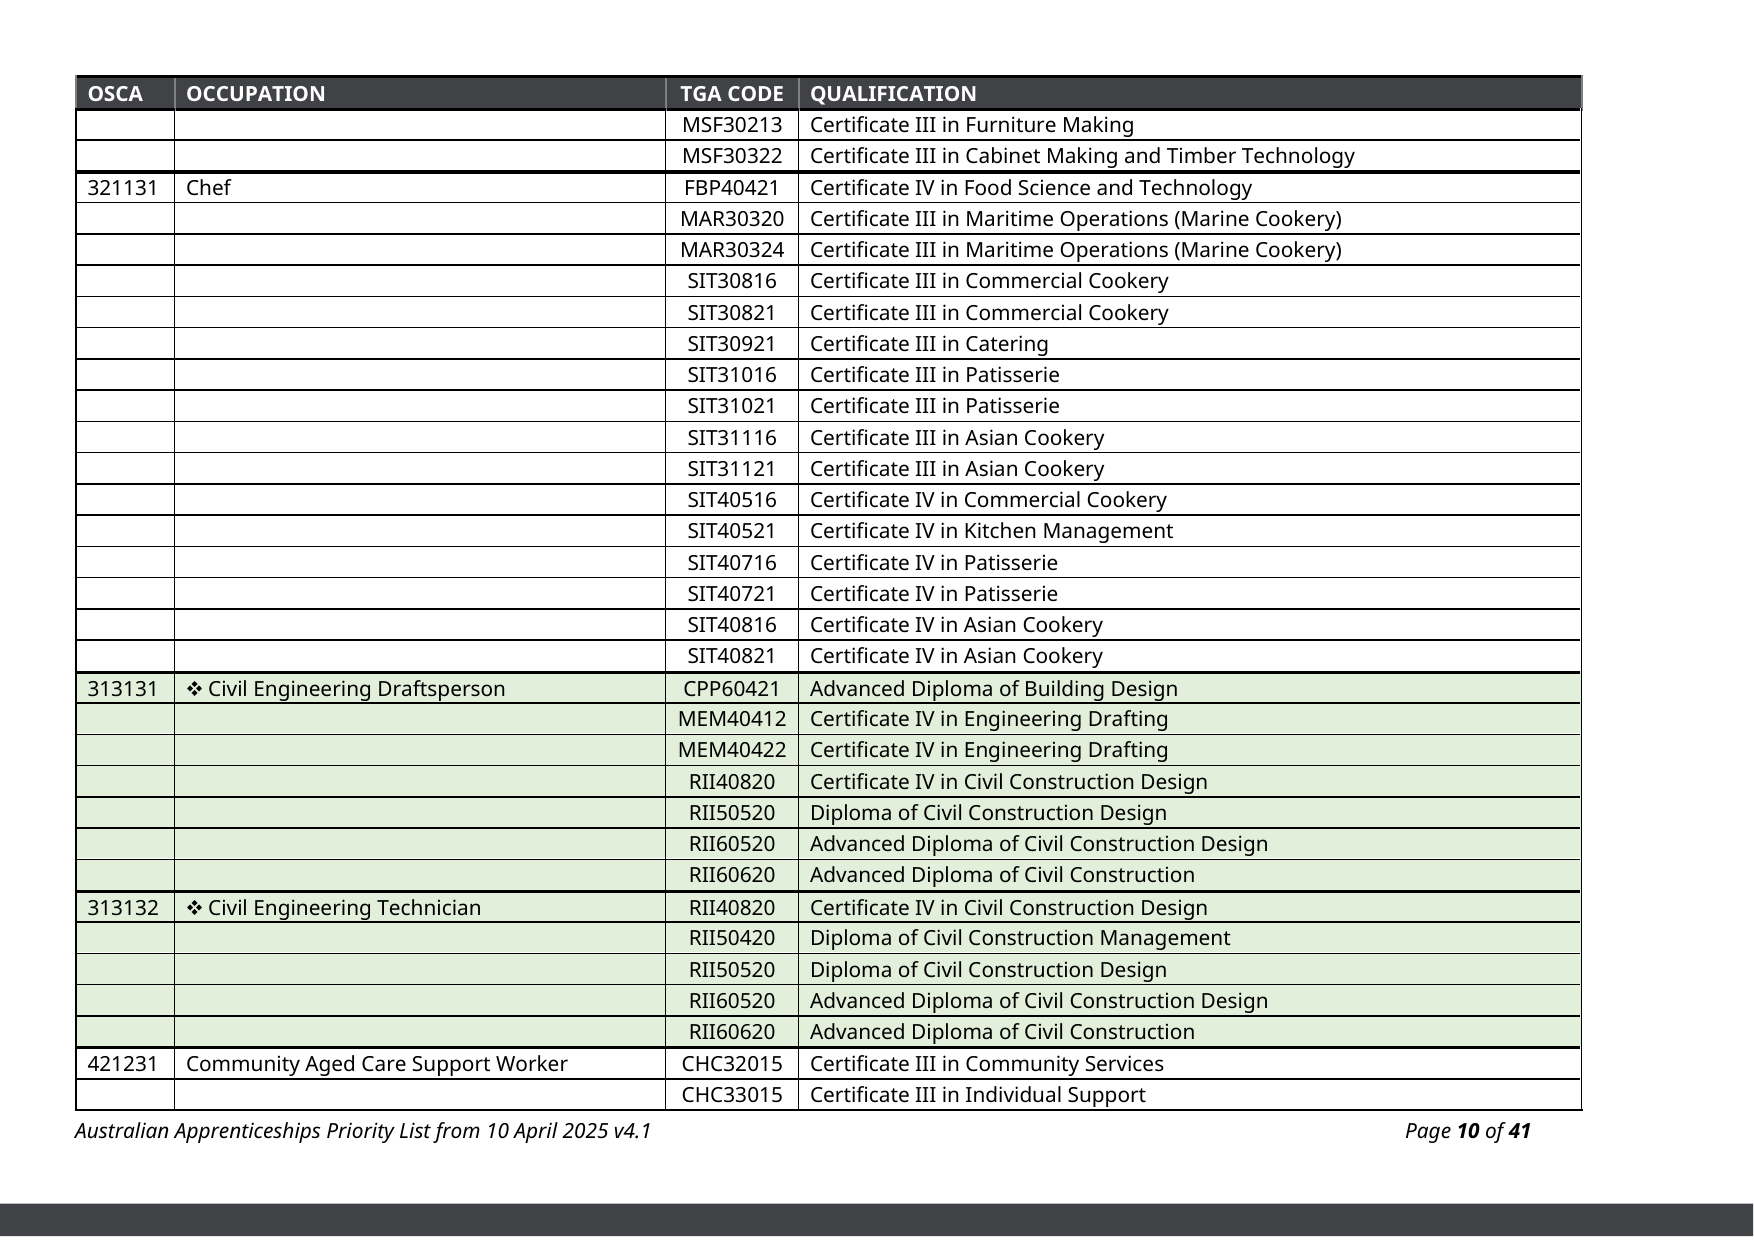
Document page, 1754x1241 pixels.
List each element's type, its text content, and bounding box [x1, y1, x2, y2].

table_cell [77, 1080, 174, 1109]
table_cell [175, 516, 665, 546]
table_cell CHC33015 [666, 1080, 798, 1109]
table_cell [175, 735, 665, 765]
table_cell [175, 453, 665, 483]
table_cell Certificate IV in Engineering Drafting [799, 702, 1581, 733]
table_cell [77, 578, 174, 608]
table_cell Certificate IV in Commercial Cookery [799, 483, 1581, 514]
table_cell Certificate IV in Asian Cookery [799, 608, 1581, 639]
table_cell Certificate III in Maritime Operations (Marine Cookery) [799, 202, 1581, 233]
table_cell RII50520 [666, 798, 798, 827]
table_cell SIT40716 [666, 547, 798, 577]
table_cell [77, 516, 174, 546]
table_cell [77, 391, 174, 421]
table_cell SIT40721 [666, 578, 798, 608]
table_header QUALIFICATION [800, 78, 1581, 108]
table_cell [175, 235, 665, 264]
table_cell [77, 422, 174, 452]
table_cell RII50420 [666, 923, 798, 952]
table_cell Certificate IV in Engineering Drafting [799, 734, 1581, 765]
table_cell SIT30921 [666, 328, 798, 358]
table_header OCCUPATION [176, 78, 665, 108]
table_cell [175, 547, 665, 577]
table_cell Certificate III in Patisserie [799, 389, 1581, 421]
table_cell [77, 766, 174, 796]
table_cell [175, 297, 665, 327]
table_cell Certificate III in Asian Cookery [799, 452, 1581, 483]
table_cell [77, 704, 174, 733]
table_cell Certificate IV in Civil Construction Design [799, 890, 1581, 921]
table_cell MAR30324 [666, 235, 798, 264]
table_cell Advanced Diploma of Building Design [799, 671, 1581, 702]
table_cell Advanced Diploma of Civil Construction [799, 859, 1581, 890]
table_cell FBP40421 [666, 174, 798, 202]
table_header TGA CODE [667, 78, 798, 108]
table_cell 321131 [77, 174, 174, 202]
table_cell SIT31116 [666, 422, 798, 452]
table_cell SIT30816 [666, 266, 798, 296]
table_cell Diploma of Civil Construction Management [799, 921, 1581, 952]
table_header OSCA [77, 78, 174, 108]
table_cell Advanced Diploma of Civil Construction Design [799, 827, 1581, 858]
table_cell RII40820 [666, 766, 798, 796]
table_cell [77, 141, 174, 170]
table_cell SIT31021 [666, 391, 798, 421]
table_cell Certificate III in Commercial Cookery [799, 264, 1581, 296]
table_cell RII40820 [666, 893, 798, 921]
table_cell Certificate IV in Asian Cookery [799, 639, 1581, 671]
table_cell [77, 985, 174, 1015]
table_cell [175, 766, 665, 796]
table_cell [175, 266, 665, 296]
table_cell [175, 954, 665, 984]
table_cell [77, 547, 174, 577]
table_cell Civil Engineering Technician [175, 893, 665, 921]
table_cell SIT30821 [666, 297, 798, 327]
table_cell Certificate IV in Civil Construction Design [799, 765, 1581, 796]
table_cell MSF30213 [666, 111, 798, 139]
table_cell 313132 [77, 893, 174, 921]
table_cell CPP60421 [666, 674, 798, 702]
table_cell MEM40422 [666, 735, 798, 765]
table_cell [175, 704, 665, 733]
table_cell Diploma of Civil Construction Design [799, 953, 1581, 984]
table_cell [77, 923, 174, 952]
table_cell Certificate III in Asian Cookery [799, 421, 1581, 452]
table_cell Certificate III in Community Services [799, 1046, 1581, 1078]
table_cell [175, 860, 665, 890]
table_cell [77, 203, 174, 233]
table_cell Community Aged Care Support Worker [175, 1049, 665, 1078]
table_cell RII60520 [666, 829, 798, 858]
table_cell RII60520 [666, 985, 798, 1015]
table_cell [77, 297, 174, 327]
table_cell [175, 360, 665, 389]
table_cell SIT40516 [666, 485, 798, 514]
table_cell RII50520 [666, 954, 798, 984]
table_cell RII60620 [666, 1017, 798, 1046]
table_cell [175, 610, 665, 639]
table_cell [77, 453, 174, 483]
table_cell [175, 141, 665, 170]
table_cell Certificate IV in Patisserie [799, 546, 1581, 577]
table_cell [77, 798, 174, 827]
table_cell [175, 485, 665, 514]
table_cell [175, 985, 665, 1015]
table_cell MEM40412 [666, 704, 798, 733]
table_cell SIT31016 [666, 360, 798, 389]
table_cell [175, 578, 665, 608]
table_cell Certificate III in Patisserie [799, 358, 1581, 389]
table_cell [77, 610, 174, 639]
table_cell MAR30320 [666, 203, 798, 233]
table_cell Certificate IV in Kitchen Management [799, 514, 1581, 546]
table_cell Diploma of Civil Construction Design [799, 796, 1581, 827]
table_cell RII60620 [666, 860, 798, 890]
table_cell [77, 954, 174, 984]
table_cell [77, 235, 174, 264]
table_cell Certificate III in Commercial Cookery [799, 296, 1581, 327]
table_cell [175, 203, 665, 233]
table_cell CHC32015 [666, 1049, 798, 1078]
table_cell [175, 422, 665, 452]
table_cell [175, 328, 665, 358]
table_cell [175, 798, 665, 827]
table_cell [77, 641, 174, 671]
table_cell SIT40521 [666, 516, 798, 546]
table_cell MSF30322 [666, 141, 798, 170]
table_cell [77, 485, 174, 514]
table_cell [77, 360, 174, 389]
table_cell [77, 860, 174, 890]
table_cell Advanced Diploma of Civil Construction Design [799, 984, 1581, 1015]
table_cell [175, 1080, 665, 1109]
table_cell [175, 641, 665, 671]
table_cell [77, 829, 174, 858]
table_cell Certificate III in Catering [799, 327, 1581, 358]
table_cell Chef [175, 174, 665, 202]
table_cell [175, 829, 665, 858]
table_cell Certificate IV in Food Science and Technology [799, 170, 1581, 202]
table_cell [77, 1017, 174, 1046]
table_cell 421231 [77, 1049, 174, 1078]
table_cell [175, 1017, 665, 1046]
table_cell SIT40821 [666, 641, 798, 671]
table_cell SIT31121 [666, 453, 798, 483]
table_cell SIT40816 [666, 610, 798, 639]
table_cell Certificate III in Cabinet Making and Timber Technology [799, 139, 1581, 170]
table_cell Certificate III in Maritime Operations (Marine Cookery) [799, 233, 1581, 264]
table_cell [77, 328, 174, 358]
table_cell [77, 266, 174, 296]
table_cell Civil Engineering Draftsperson [175, 674, 665, 702]
table_cell 313131 [77, 674, 174, 702]
table_cell [175, 391, 665, 421]
table_cell Certificate III in Furniture Making [799, 108, 1581, 139]
table_cell [175, 111, 665, 139]
table_cell Certificate III in Individual Support [799, 1078, 1581, 1109]
table_cell [77, 111, 174, 139]
table_cell Advanced Diploma of Civil Construction [799, 1015, 1581, 1046]
table_cell [175, 923, 665, 952]
table_cell [77, 735, 174, 765]
table_cell Certificate IV in Patisserie [799, 577, 1581, 608]
